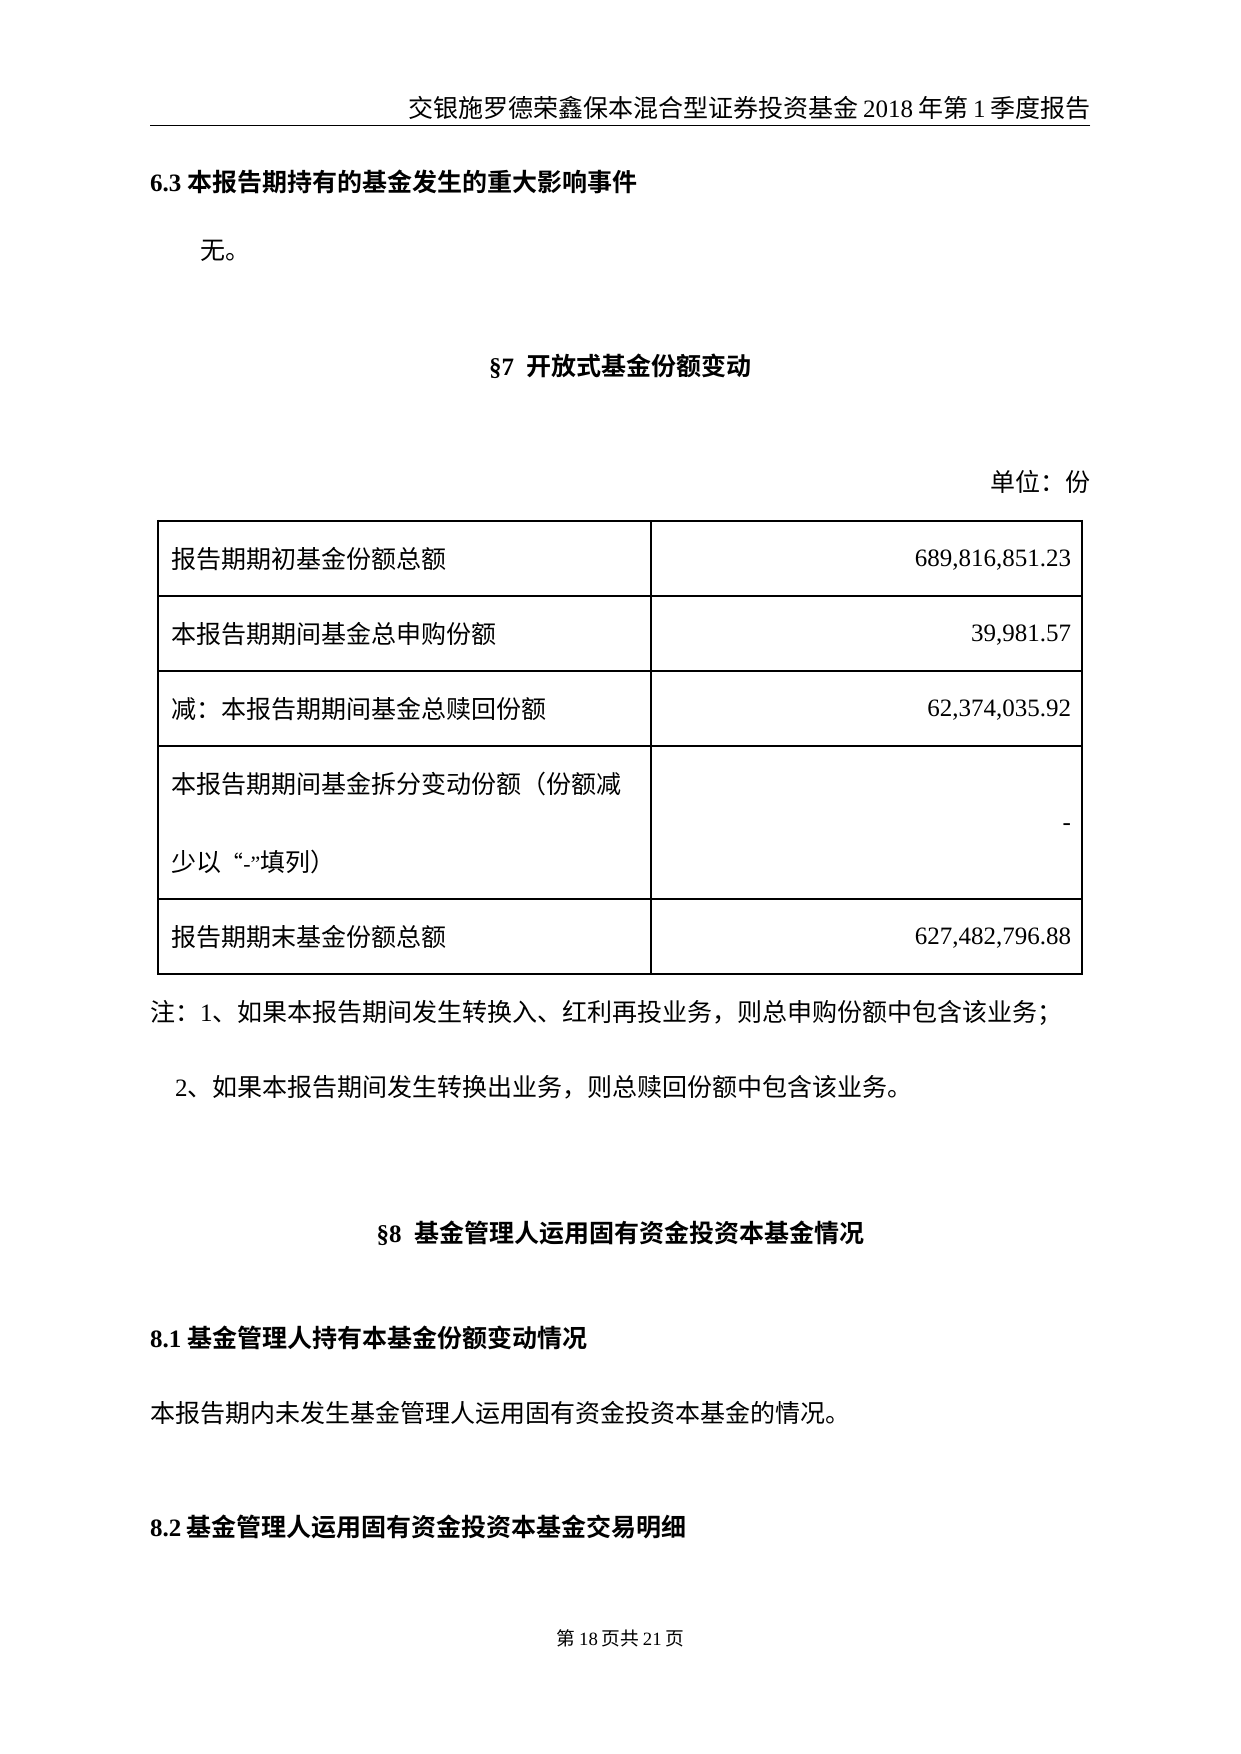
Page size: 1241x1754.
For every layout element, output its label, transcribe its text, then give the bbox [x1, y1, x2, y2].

text 单位：份 [152, 448, 1090, 513]
text 本报告期内未发生基金管理人运用固有资金投资本基金的情况。 [150, 1379, 1090, 1444]
text 注：1、如果本报告期间发生转换入、红利再投业务，则总申购份额中包含该业务； [150, 978, 1090, 1043]
table_cell - [652, 747, 1081, 898]
subtitle §8 基金管理人运用固有资金投资本基金情况 [150, 1199, 1090, 1264]
table_cell 39,981.57 [652, 597, 1081, 670]
table_cell 627,482,796.88 [652, 900, 1081, 973]
text 8.2基金管理人运用固有资金投资本基金交易明细 [150, 1493, 1090, 1558]
table_header 报告期期初基金份额总额 [159, 522, 650, 595]
subtitle §7 开放式基金份额变动 [150, 332, 1090, 397]
table_cell 本报告期期间基金总申购份额 [159, 597, 650, 670]
text 8.1 基金管理人持有本基金份额变动情况 [150, 1304, 1090, 1369]
text 6.3 本报告期持有的基金发生的重大影响事件 [150, 162, 1090, 198]
table_cell 本报告期期间基金拆分变动份额（份额减少以“-”填列） [159, 747, 650, 898]
table_cell 报告期期末基金份额总额 [159, 900, 650, 973]
text 无。 [150, 216, 1090, 281]
table_cell 减：本报告期期间基金总赎回份额 [159, 672, 650, 745]
table_header 689,816,851.23 [652, 522, 1081, 595]
text 2、如果本报告期间发生转换出业务，则总赎回份额中包含该业务。 [150, 1053, 1090, 1118]
table_cell 62,374,035.92 [652, 672, 1081, 745]
